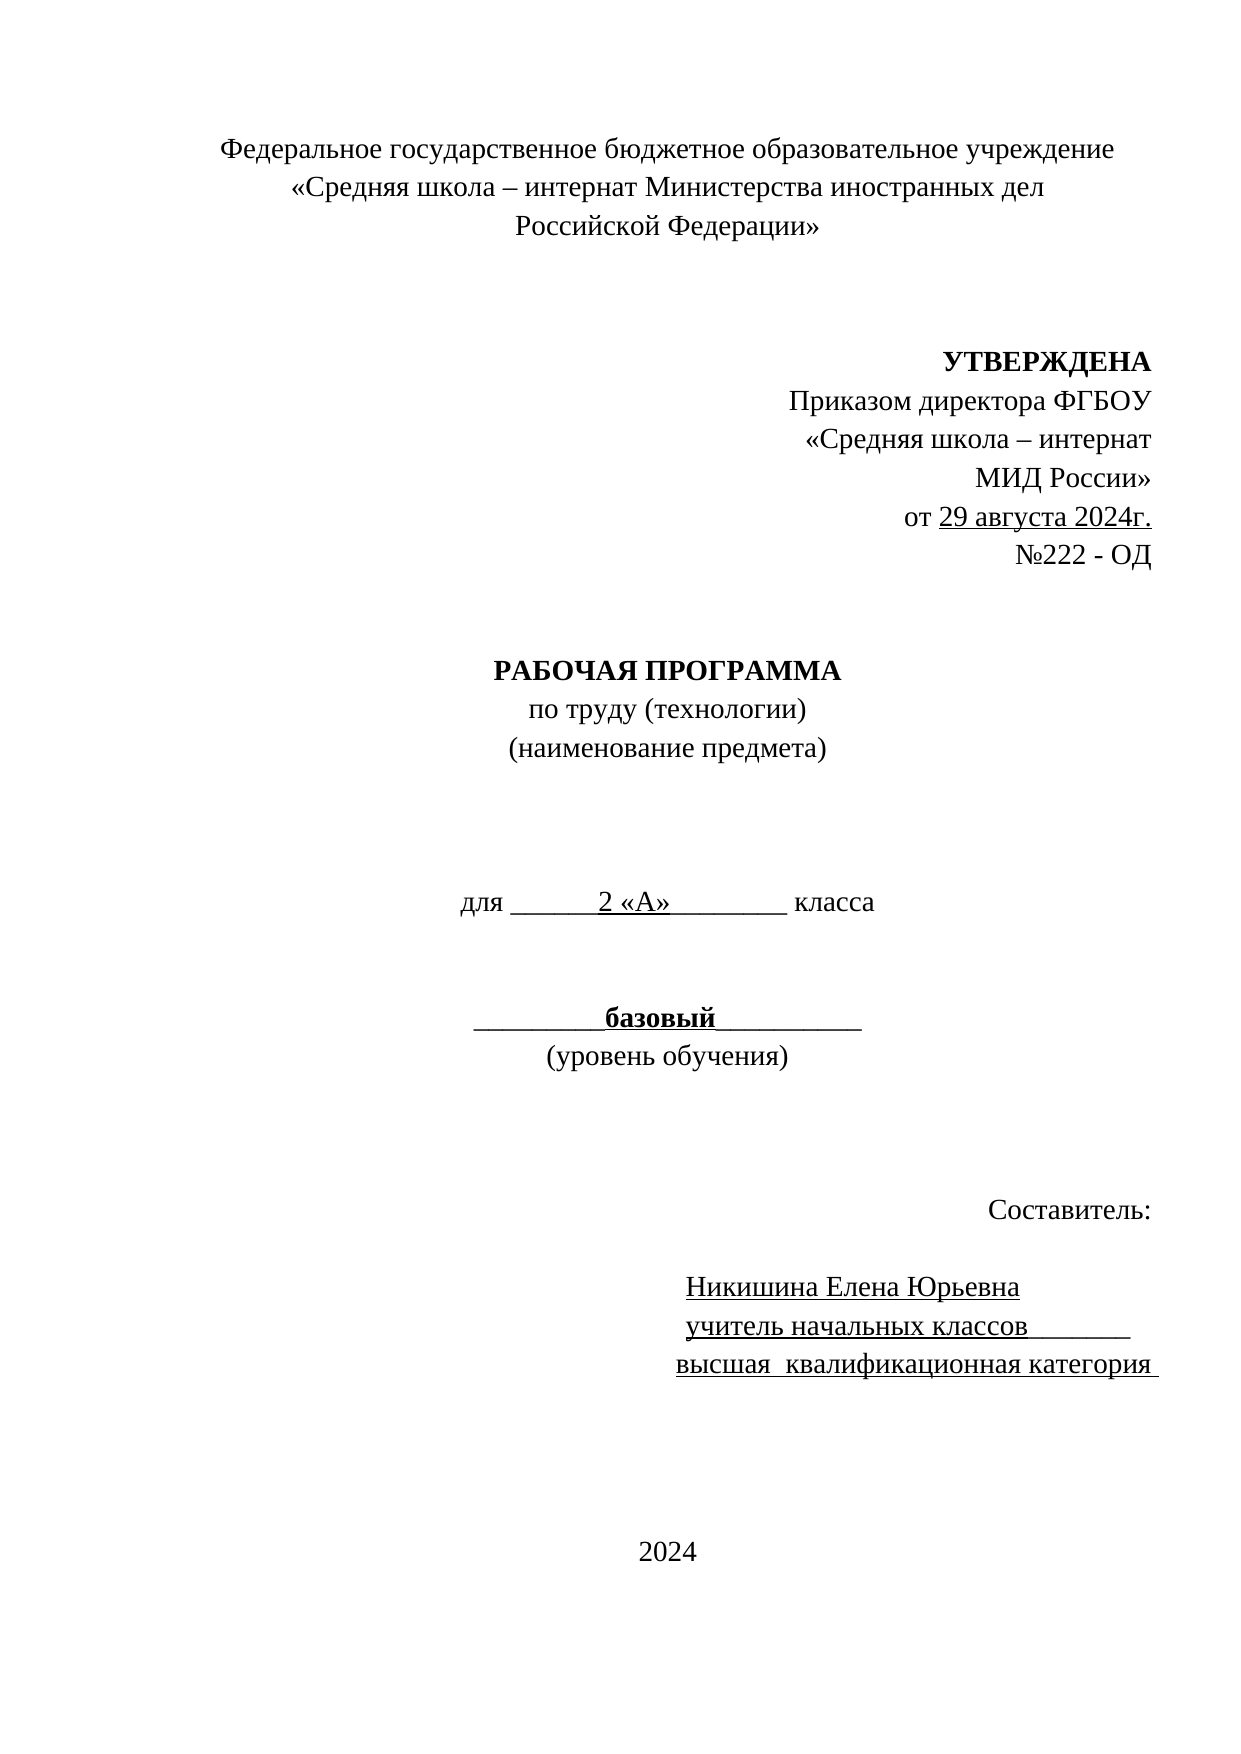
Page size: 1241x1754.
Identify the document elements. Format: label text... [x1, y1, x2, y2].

text (уровень обучения) [183, 1038, 1152, 1072]
text _________базовый__________ [183, 1000, 1152, 1033]
text (наименование предмета) [183, 730, 1152, 763]
text «Средняя школа – интернат Министерства иностранных дел [183, 169, 1152, 203]
text 2024 [183, 1534, 1152, 1568]
text Федеральное государственное бюджетное образовательное учреждение [183, 131, 1152, 164]
text МИД России» [183, 460, 1152, 494]
text высшая квалификационная категория [183, 1347, 1152, 1380]
text для ______2 «А»________ класса [183, 884, 1152, 918]
text учитель начальных классов_______ [183, 1308, 1152, 1342]
text №222 - ОД [183, 537, 1152, 571]
text Никишина Елена Юрьевна [183, 1269, 1152, 1303]
text Составитель: [183, 1192, 1152, 1226]
text УТВЕРЖДЕНА [183, 344, 1152, 378]
text «Средняя школа – интернат [183, 422, 1152, 455]
text Российской Федерации» [183, 208, 1152, 242]
text по труду (технологии) [183, 691, 1152, 725]
text РАБОЧАЯ ПРОГРАММА [183, 653, 1152, 686]
text Приказом директора ФГБОУ [183, 383, 1152, 417]
text от 29 августа 2024г. [183, 499, 1152, 532]
